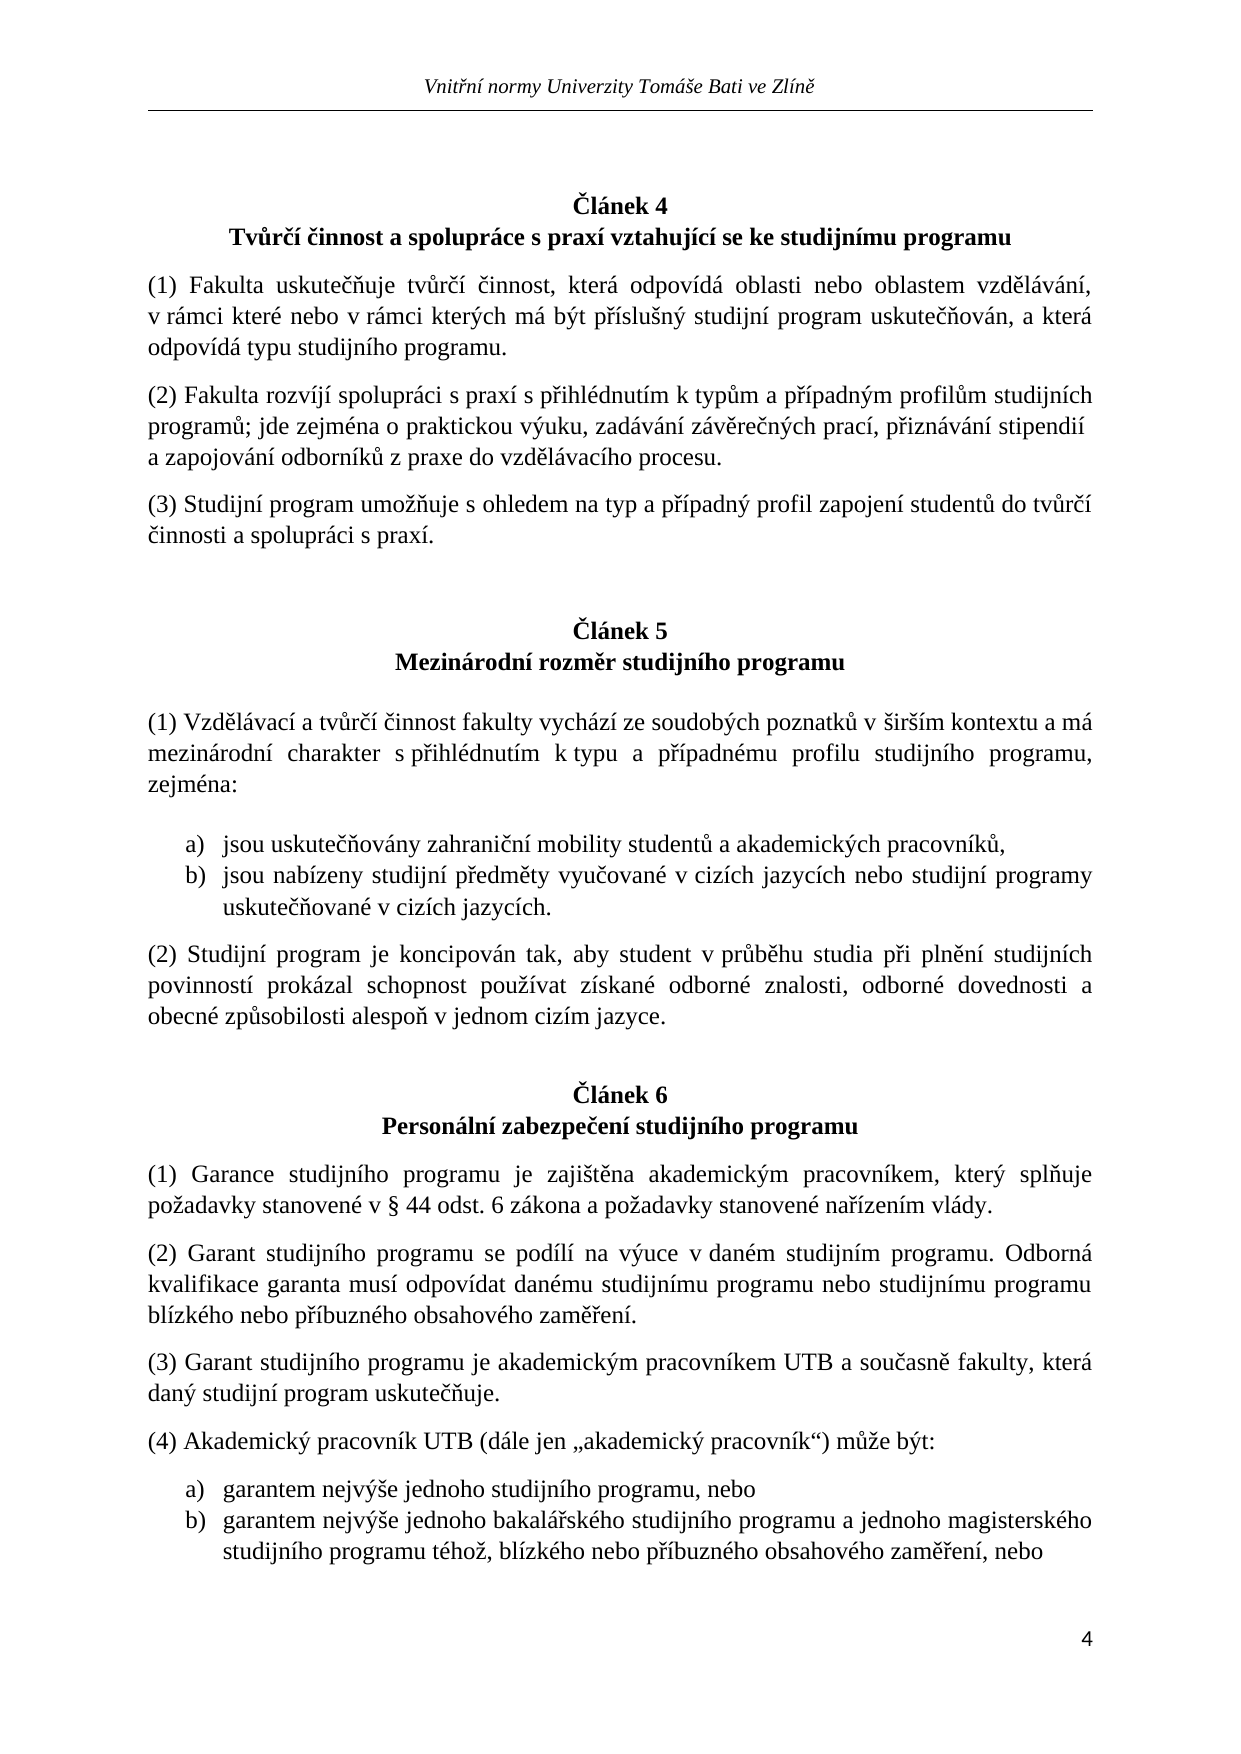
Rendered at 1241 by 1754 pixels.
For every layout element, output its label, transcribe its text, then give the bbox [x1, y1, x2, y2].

text (3) Garant studijního programu je akademickým pracovníkem UTB a současně fakulty, která daný studijní program uskutečňuje. [148, 1347, 1093, 1407]
text (1) Garance studijního programu je zajištěna akademickým pracovníkem, který splňuje požadavky stanovené v § 44 odst. 6 zákona a požadavky stanovené nařízením vlády. [148, 1159, 1093, 1219]
text (1) Fakulta uskutečňuje tvůrčí činnost, která odpovídá oblasti nebo oblastem vzdělávání, v rámci které nebo v rámci kterých má být příslušný studijní program uskutečňován, a která odpovídá typu studijního programu. [148, 270, 1093, 361]
list Personální zabezpečení studijního programu [148, 1111, 1093, 1140]
text Tvůrčí činnost a spolupráce s praxí vztahující se ke studijnímu programu [148, 222, 1093, 251]
list Článek 5 [148, 616, 1093, 645]
list Mezinárodní rozměr studijního programu [148, 647, 1093, 676]
text (2) Fakulta rozvíjí spolupráci s praxí s přihlédnutím k typům a případným profilům studijních programů; jde zejména o praktickou výuku, zadávání závěrečných prací, přiznávání stipendií a zapojování odborníků z praxe do vzdělávacího procesu. [148, 380, 1093, 471]
text (1) Vzdělávací a tvůrčí činnost fakulty vychází ze soudobých poznatků v širším kontextu a má mezinárodní charakter s přihlédnutím k typu a případnému profilu studijního programu, zejména: [148, 707, 1093, 798]
list Článek 6 [148, 1080, 1093, 1109]
list garantem nejvýše jednoho bakalářského studijního programu a jednoho magisterského studijního programu téhož, blízkého nebo příbuzného obsahového zaměření, nebo [185, 1505, 1093, 1565]
list jsou uskutečňovány zahraniční mobility studentů a akademických pracovníků, [185, 829, 1093, 858]
text (3) Studijní program umožňuje s ohledem na typ a případný profil zapojení studentů do tvůrčí činnosti a spolupráci s praxí. [148, 489, 1093, 549]
list jsou nabízeny studijní předměty vyučované v cizích jazycích nebo studijní programy uskutečňované v cizích jazycích. [185, 861, 1093, 920]
text Článek 4 [148, 191, 1093, 220]
text (2) Studijní program je koncipován tak, aby student v průběhu studia při plnění studijních povinností prokázal schopnost používat získané odborné znalosti, odborné dovednosti a obecné způsobilosti alespoň v jednom cizím jazyce. [148, 939, 1093, 1030]
text (4) Akademický pracovník UTB (dále jen „akademický pracovník“) může být: [148, 1426, 1093, 1455]
text (2) Garant studijního programu se podílí na výuce v daném studijním programu. Odborná kvalifikace garanta musí odpovídat danému studijnímu programu nebo studijnímu programu blízkého nebo příbuzného obsahového zaměření. [148, 1238, 1093, 1328]
list garantem nejvýše jednoho studijního programu, nebo [185, 1474, 1093, 1503]
